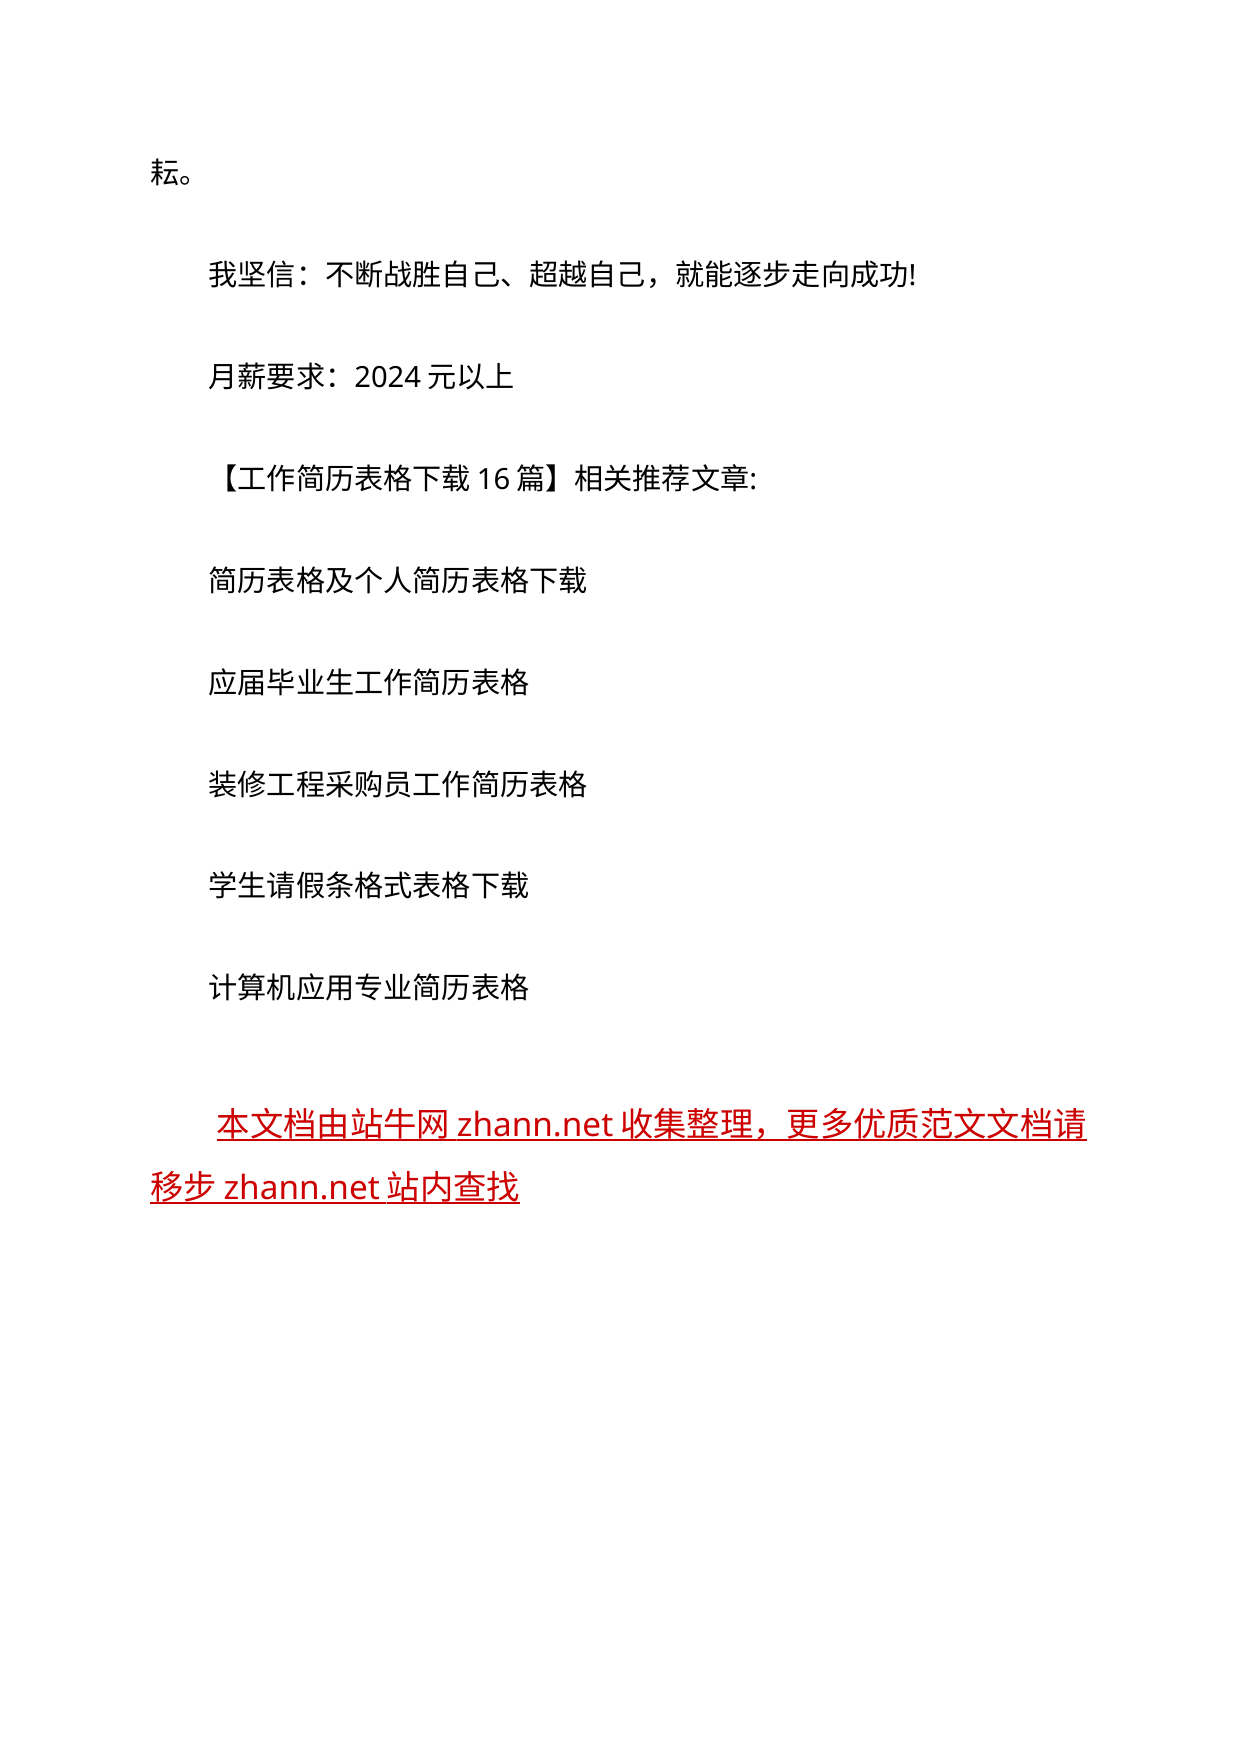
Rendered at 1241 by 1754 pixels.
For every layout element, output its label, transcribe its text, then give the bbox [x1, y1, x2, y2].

text 本文档由站牛网zhann.net收集整理，更多优质范文文档请移步zhann.net站内查找 [150, 1098, 1090, 1209]
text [150, 150, 1090, 192]
text 计算机应用专业简历表格 [150, 965, 1090, 1007]
text 【工作简历表格下载16篇】相关推荐文章: [150, 456, 1090, 498]
text 月薪要求：2024元以上 [150, 354, 1090, 396]
text 学生请假条格式表格下载 [150, 863, 1090, 905]
text 装修工程采购员工作简历表格 [150, 761, 1090, 803]
text 我坚信：不断战胜自己、超越自己，就能逐步走向成功! [150, 252, 1090, 294]
text 简历表格及个人简历表格下载 [150, 558, 1090, 600]
text 应届毕业生工作简历表格 [150, 659, 1090, 702]
